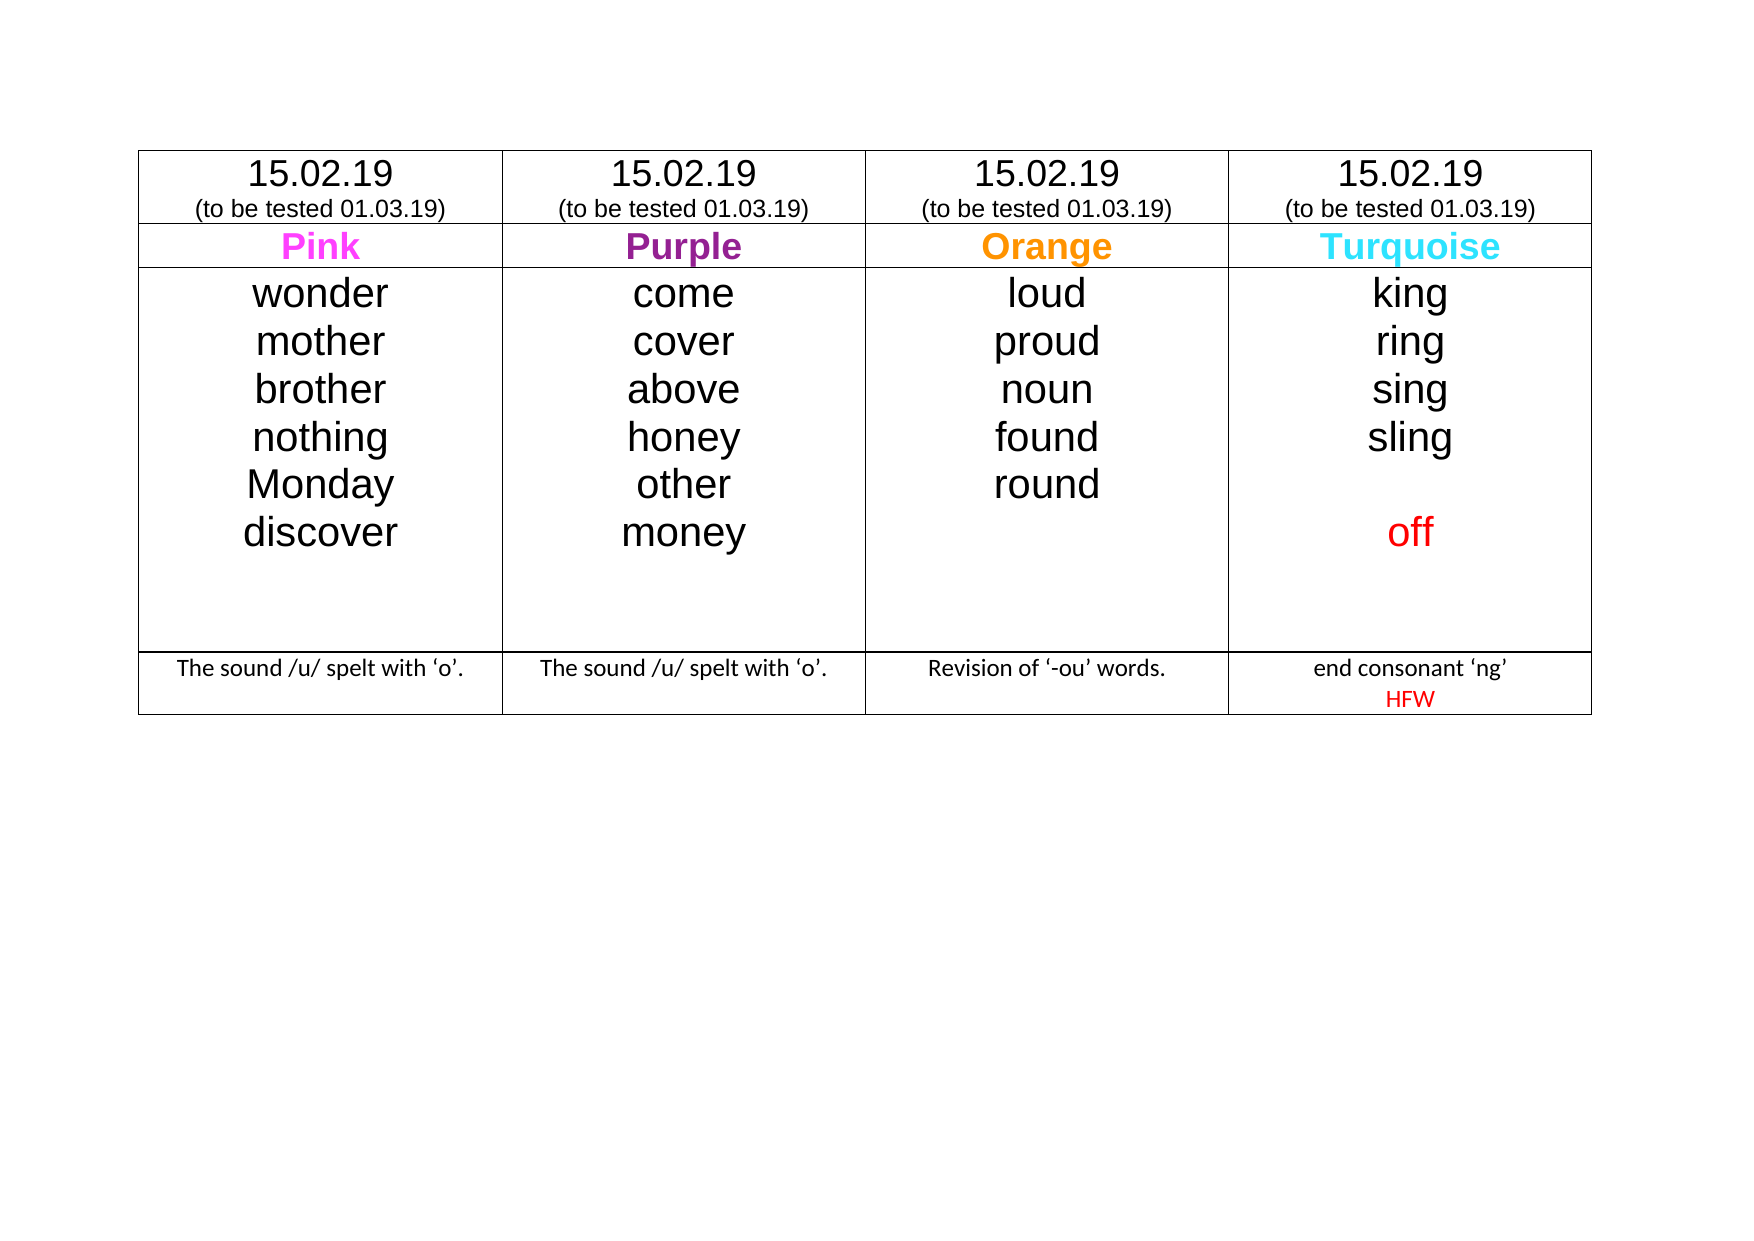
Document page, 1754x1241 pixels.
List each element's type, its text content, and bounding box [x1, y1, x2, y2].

table_cell Turquoise [1229, 224, 1591, 267]
table_cell loud proud noun found round [866, 268, 1228, 651]
table_cell Pink [139, 224, 502, 267]
table_cell end consonant ‘ng’ HFW [1229, 653, 1591, 713]
table_cell Revision of ‘-ou’ words. [866, 653, 1228, 713]
table_cell Orange [866, 224, 1228, 267]
table_cell king ring sing sling off [1229, 268, 1591, 651]
table_header 15.02.19 (to be tested 01.03.19) [139, 151, 502, 223]
table_header 15.02.19 (to be tested 01.03.19) [1229, 151, 1591, 223]
table_header 15.02.19 (to be tested 01.03.19) [503, 151, 865, 223]
table_cell The sound /u/ spelt with ‘o’. [503, 653, 865, 713]
table_cell wonder mother brother nothing Monday discover [139, 268, 502, 651]
table_header 15.02.19 (to be tested 01.03.19) [866, 151, 1228, 223]
table_cell come cover above honey other money [503, 268, 865, 651]
table_cell The sound /u/ spelt with ‘o’. [139, 653, 502, 713]
table_cell Purple [503, 224, 865, 267]
